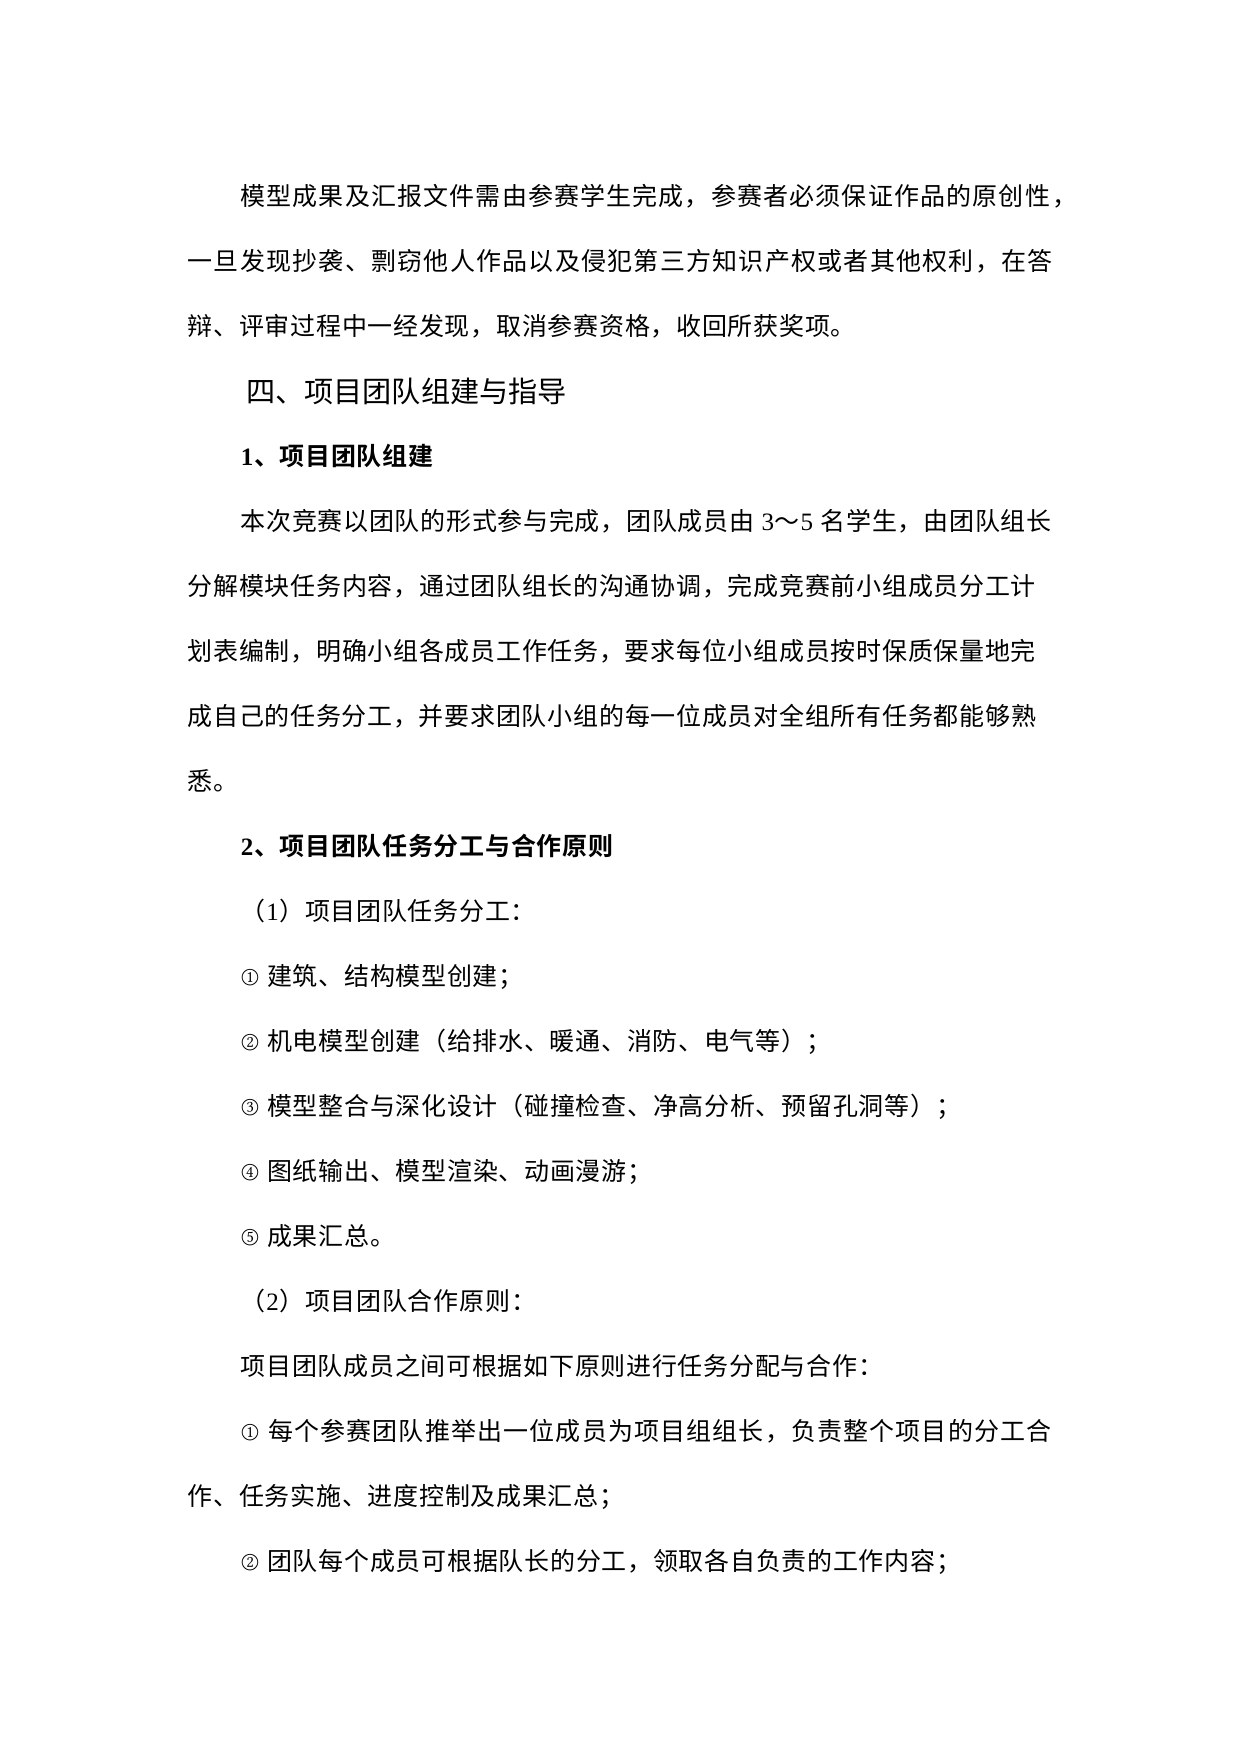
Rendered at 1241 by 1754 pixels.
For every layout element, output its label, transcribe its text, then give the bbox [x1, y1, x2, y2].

text ③ 模型整合与深化设计（碰撞检查、净高分析、预留孔洞等）； [187, 1072, 1053, 1137]
text ① 建筑、结构模型创建； [187, 942, 1053, 1007]
text ⑤ 成果汇总。 [187, 1202, 1053, 1267]
text ④ 图纸输出、模型渲染、动画漫游； [187, 1137, 1053, 1202]
text （2）项目团队合作原则： [187, 1267, 1053, 1332]
text 本次竞赛以团队的形式参与完成，团队成员由 3～5 名学生，由团队组长分解模块任务内容，通过团队组长的沟通协调，完成竞赛前小组成员分工计划表编制，明确小组各成员工作任务，要求每位小组成员按时保质保量地完成自己的任务分工，并要求团队小组的每一位成员对全组所有任务都能够熟悉。 [187, 487, 1053, 812]
text 模型成果及汇报文件需由参赛学生完成，参赛者必须保证作品的原创性，一旦发现抄袭、剽窃他人作品以及侵犯第三方知识产权或者其他权利，在答辩、评审过程中一经发现，取消参赛资格，收回所获奖项。 [187, 162, 1053, 357]
text ① 每个参赛团队推举出一位成员为项目组组长，负责整个项目的分工合作、任务实施、进度控制及成果汇总； [187, 1397, 1053, 1527]
text ② 机电模型创建（给排水、暖通、消防、电气等）； [187, 1007, 1053, 1072]
text ② 团队每个成员可根据队长的分工，领取各自负责的工作内容； [187, 1527, 1053, 1592]
text 四、项目团队组建与指导 [187, 357, 1053, 422]
text 2、项目团队任务分工与合作原则 [187, 812, 1053, 877]
text 1、项目团队组建 [187, 422, 1053, 487]
text （1）项目团队任务分工： [187, 877, 1053, 942]
text 项目团队成员之间可根据如下原则进行任务分配与合作： [187, 1332, 1053, 1397]
